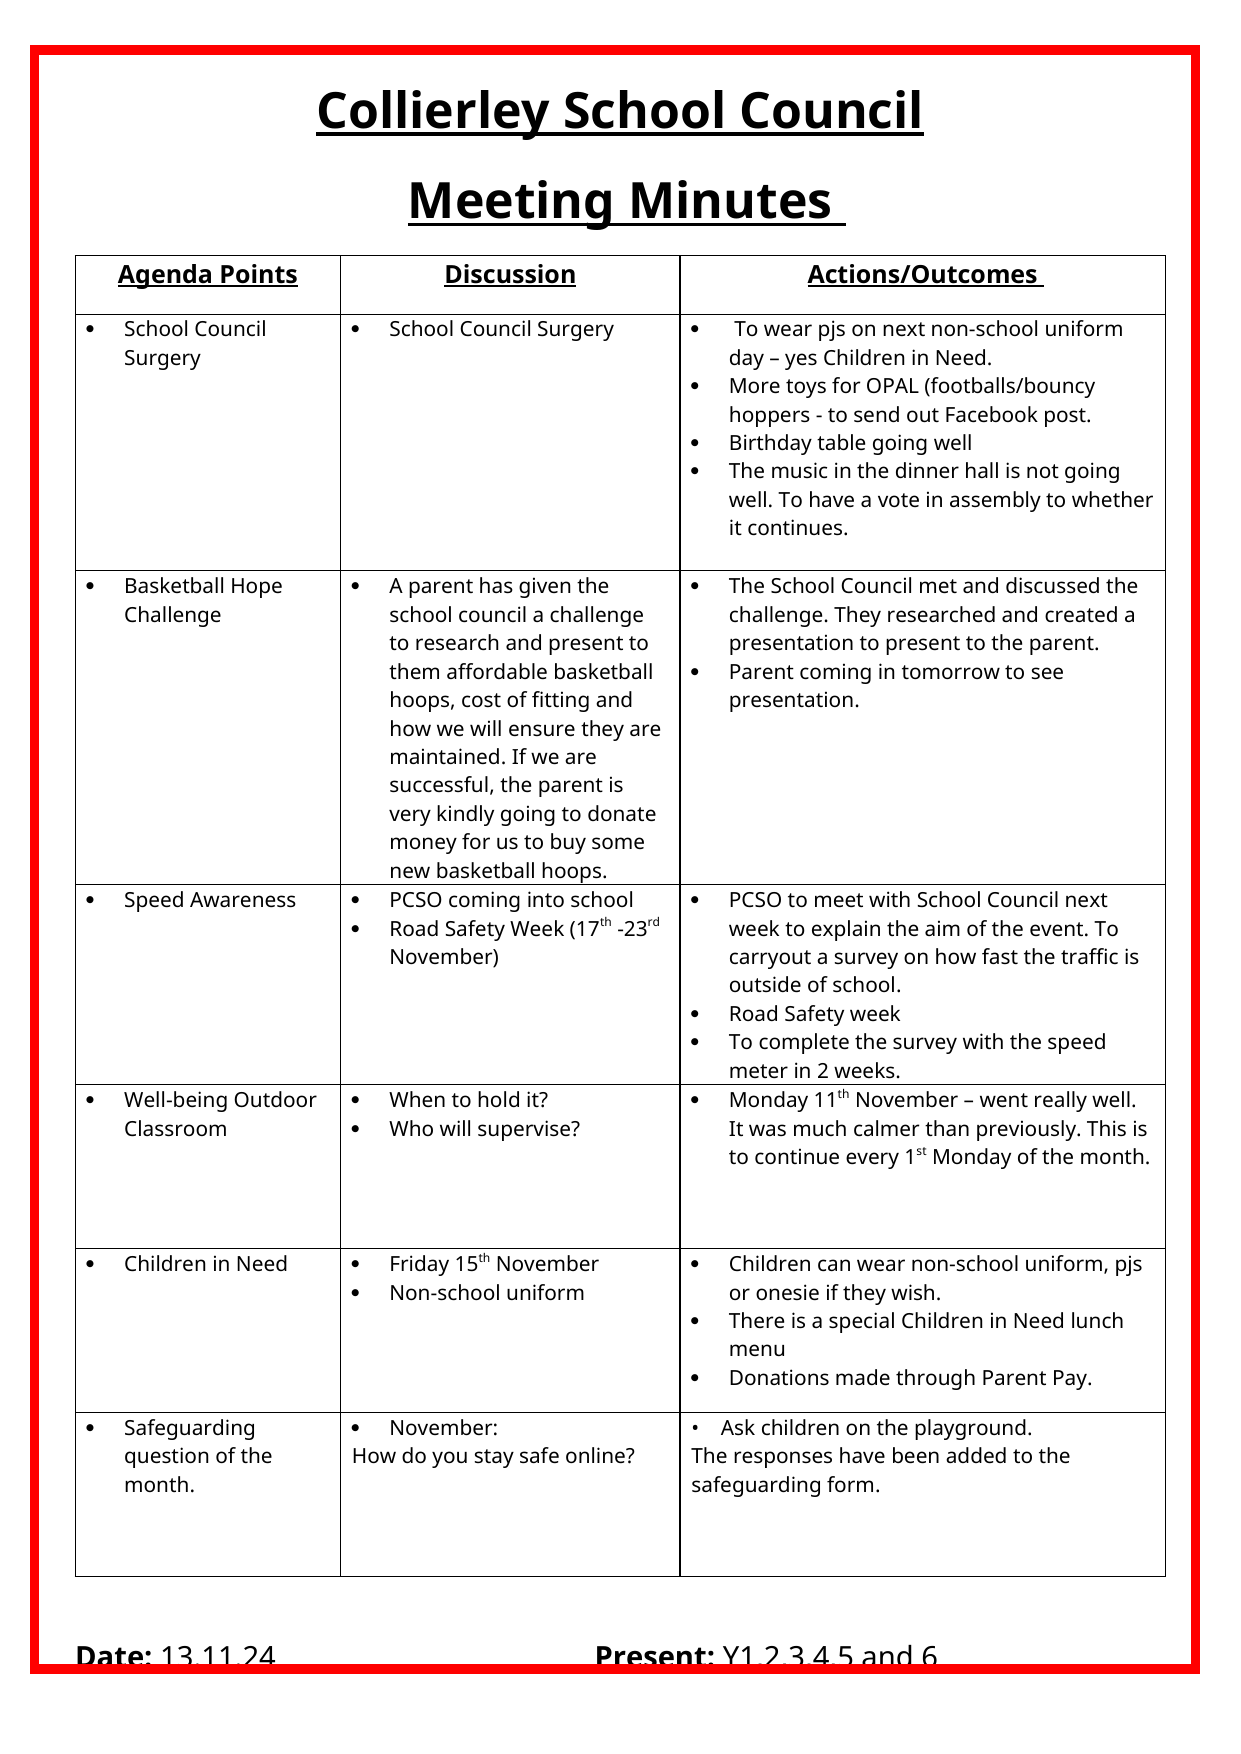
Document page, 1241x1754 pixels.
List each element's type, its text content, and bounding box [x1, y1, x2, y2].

table_cell • Ask children on the playground. The responses have been added to the safeguarding form. [681, 1413, 1165, 1576]
text Collierley School Council [75, 75, 1165, 143]
table_cell Well-being Outdoor Classroom [76, 1085, 340, 1248]
text Meeting Minutes [75, 165, 1165, 233]
table_cell To wear pjs on next non-school uniform day – yes Children in Need. More toys for OPAL (footballs/bouncy hoppers - to send out Facebook post. Birthday table going well The music in the dinner hall is not going well. To have a vote in assembly to whether it continues. [681, 315, 1165, 570]
table_cell Safeguarding question of the month. [76, 1413, 340, 1576]
table_header Agenda Points [76, 256, 340, 313]
table_cell Monday 11th November – went really well. It was much calmer than previously. This is to continue every 1st Monday of the month. [681, 1085, 1165, 1248]
table_cell School Council Surgery [341, 315, 679, 570]
table_header Discussion [341, 256, 679, 313]
table_header Actions/Outcomes [681, 256, 1165, 313]
table_cell Basketball Hope Challenge [76, 571, 340, 884]
table_cell The School Council met and discussed the challenge. They researched and created a presentation to present to the parent. Parent coming in tomorrow to see presentation. [681, 571, 1165, 884]
text Date: 13.11.24 Present: Y1,2,3,4,5 and 6 [75, 1636, 1165, 1664]
table_cell A parent has given the school council a challenge to research and present to them affordable basketball hoops, cost of fitting and how we will ensure they are maintained. If we are successful, the parent is very kindly going to donate money for us to buy some new basketball hoops. [341, 571, 679, 884]
table_cell November: How do you stay safe online? [341, 1413, 679, 1576]
table_cell When to hold it? Who will supervise? [341, 1085, 679, 1248]
table_cell Children in Need [76, 1249, 340, 1412]
table_cell Friday 15th November Non-school uniform [341, 1249, 679, 1412]
table_cell PCSO to meet with School Council next week to explain the aim of the event. To carryout a survey on how fast the traffic is outside of school. Road Safety week To complete the survey with the speed meter in 2 weeks. [681, 885, 1165, 1084]
table_cell Speed Awareness [76, 885, 340, 1084]
table_cell School Council Surgery [76, 315, 340, 570]
table_cell Children can wear non-school uniform, pjs or onesie if they wish. There is a special Children in Need lunch menu Donations made through Parent Pay. [681, 1249, 1165, 1412]
table_cell PCSO coming into school Road Safety Week (17th -23rd November) [341, 885, 679, 1084]
